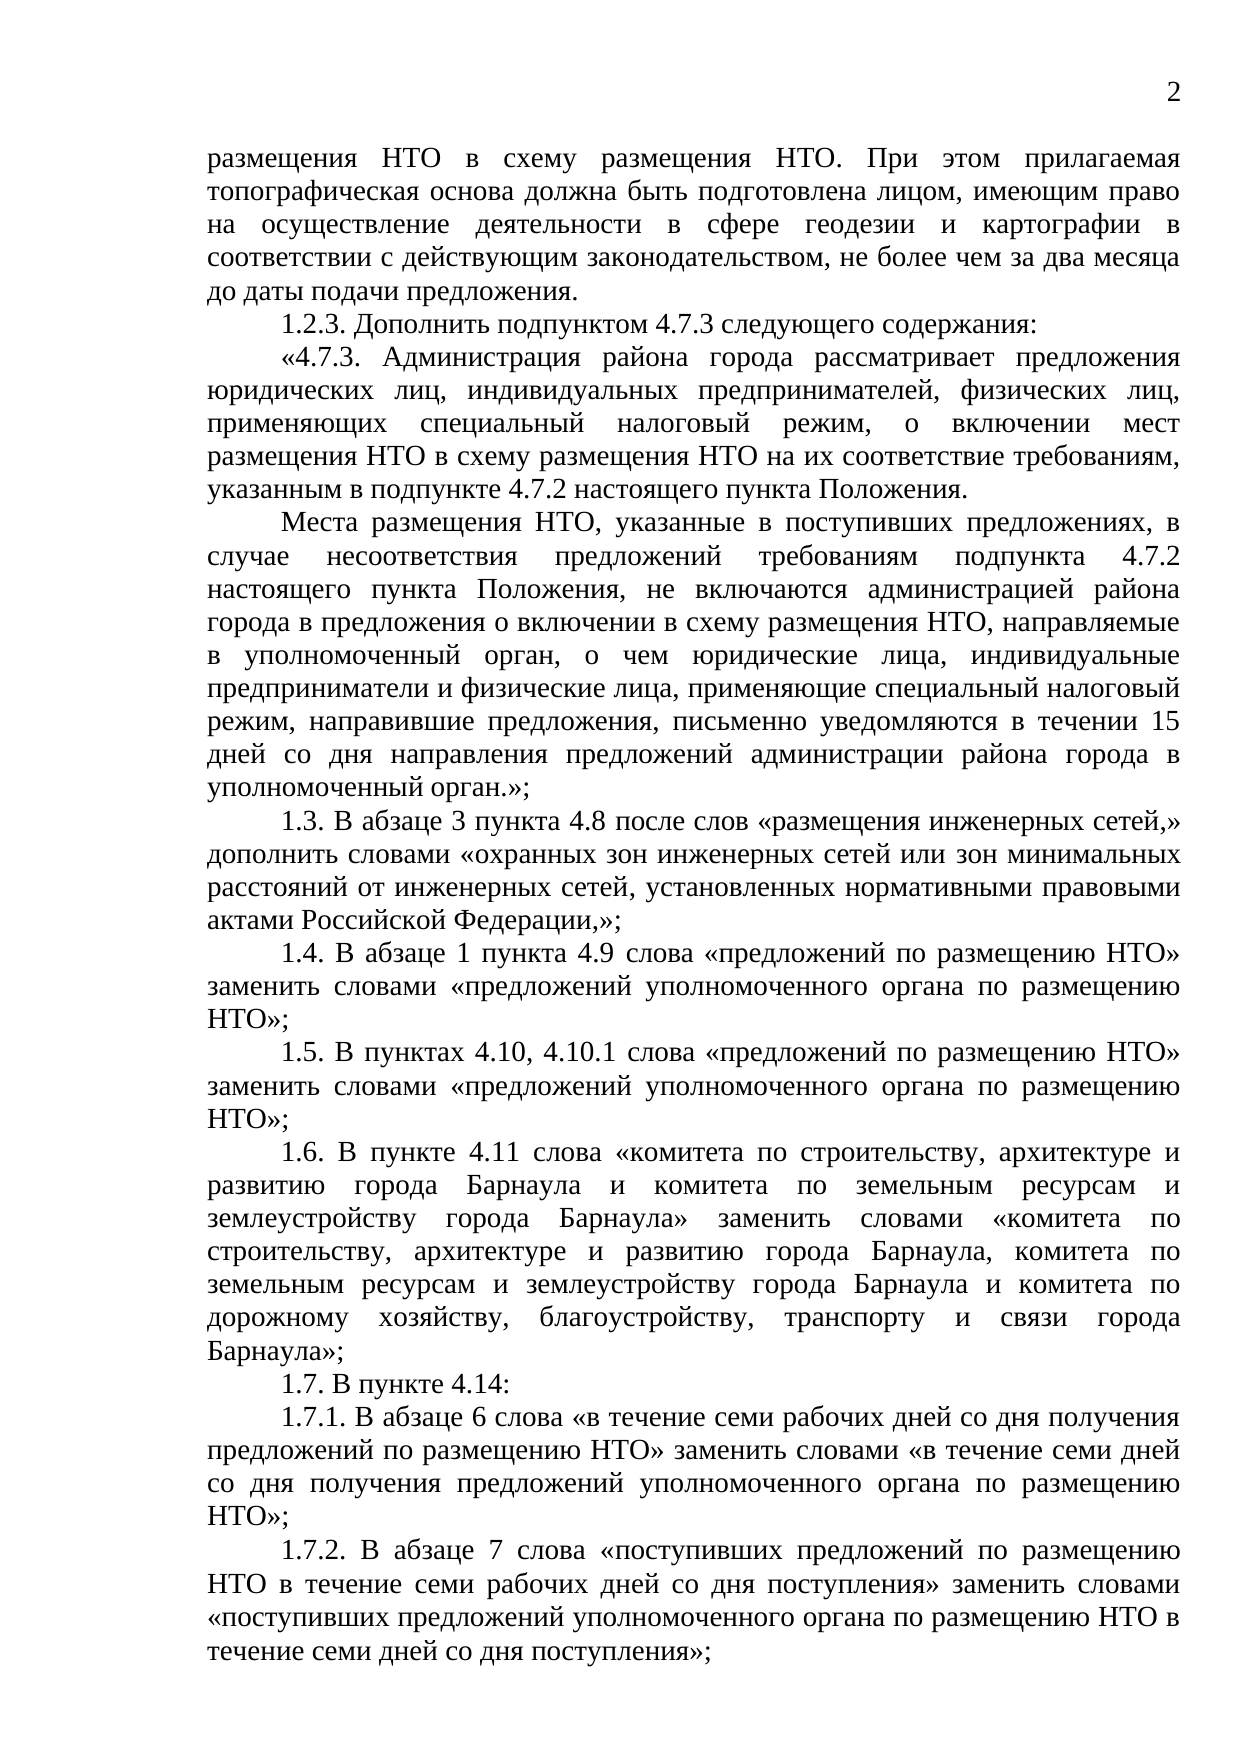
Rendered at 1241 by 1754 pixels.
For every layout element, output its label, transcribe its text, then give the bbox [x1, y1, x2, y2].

text 1.6. В пункте 4.11 слова «комитета по строительству, архитектуре и развитию города Барнаула и комитета по земельным ресурсам и землеустройству города Барнаула» заменить словами «комитета по строительству, архитектуре и развитию города Барнаула, комитета по земельным ресурсам и землеустройству города Барнаула и комитета по дорожному хозяйству, благоустройству, транспорту и связи города Барнаула»; [207, 1135, 1181, 1367]
text 1.7.2. В абзаце 7 слова «поступивших предложений по размещению НТО в течение семи рабочих дней со дня поступления» заменить словами «поступивших предложений уполномоченного органа по размещению НТО в течение семи дней со дня поступления»; [207, 1532, 1181, 1666]
text 1.3. В абзаце 3 пункта 4.8 после слов «размещения инженерных сетей,» дополнить словами «охранных зон инженерных сетей или зон минимальных расстояний от инженерных сетей, установленных нормативными правовыми актами Российской Федерации,»; [207, 803, 1181, 936]
text «4.7.3. Администрация района города рассматривает предложения юридических лиц, индивидуальных предпринимателей, физических лиц, применяющих специальный налоговый режим, о включении мест размещения НТО в схему размещения НТО на их соответствие требованиям, указанным в подпункте 4.7.2 настоящего пункта Положения. [207, 340, 1181, 505]
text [207, 141, 1181, 307]
text 1.7.1. В абзаце 6 слова «в течение семи рабочих дней со дня получения предложений по размещению НТО» заменить словами «в течение семи дней со дня получения предложений уполномоченного органа по размещению НТО»; [207, 1400, 1181, 1532]
text Места размещения НТО, указанные в поступивших предложениях, в случае несоответствия предложений требованиям подпункта 4.7.2 настоящего пункта Положения, не включаются администрацией района города в предложения о включении в схему размещения НТО, направляемые в уполномоченный орган, о чем юридические лица, индивидуальные предприниматели и физические лица, применяющие специальный налоговый режим, направившие предложения, письменно уведомляются в течении 15 дней со дня направления предложений администрации района города в уполномоченный орган.»; [207, 505, 1181, 803]
text 1.4. В абзаце 1 пункта 4.9 слова «предложений по размещению НТО» заменить словами «предложений уполномоченного органа по размещению НТО»; [207, 936, 1181, 1035]
text 1.7. В пункте 4.14: [207, 1367, 1181, 1400]
text 1.2.3. Дополнить подпунктом 4.7.3 следующего содержания: [207, 307, 1181, 340]
text 1.5. В пунктах 4.10, 4.10.1 слова «предложений по размещению НТО» заменить словами «предложений уполномоченного органа по размещению НТО»; [207, 1035, 1181, 1135]
